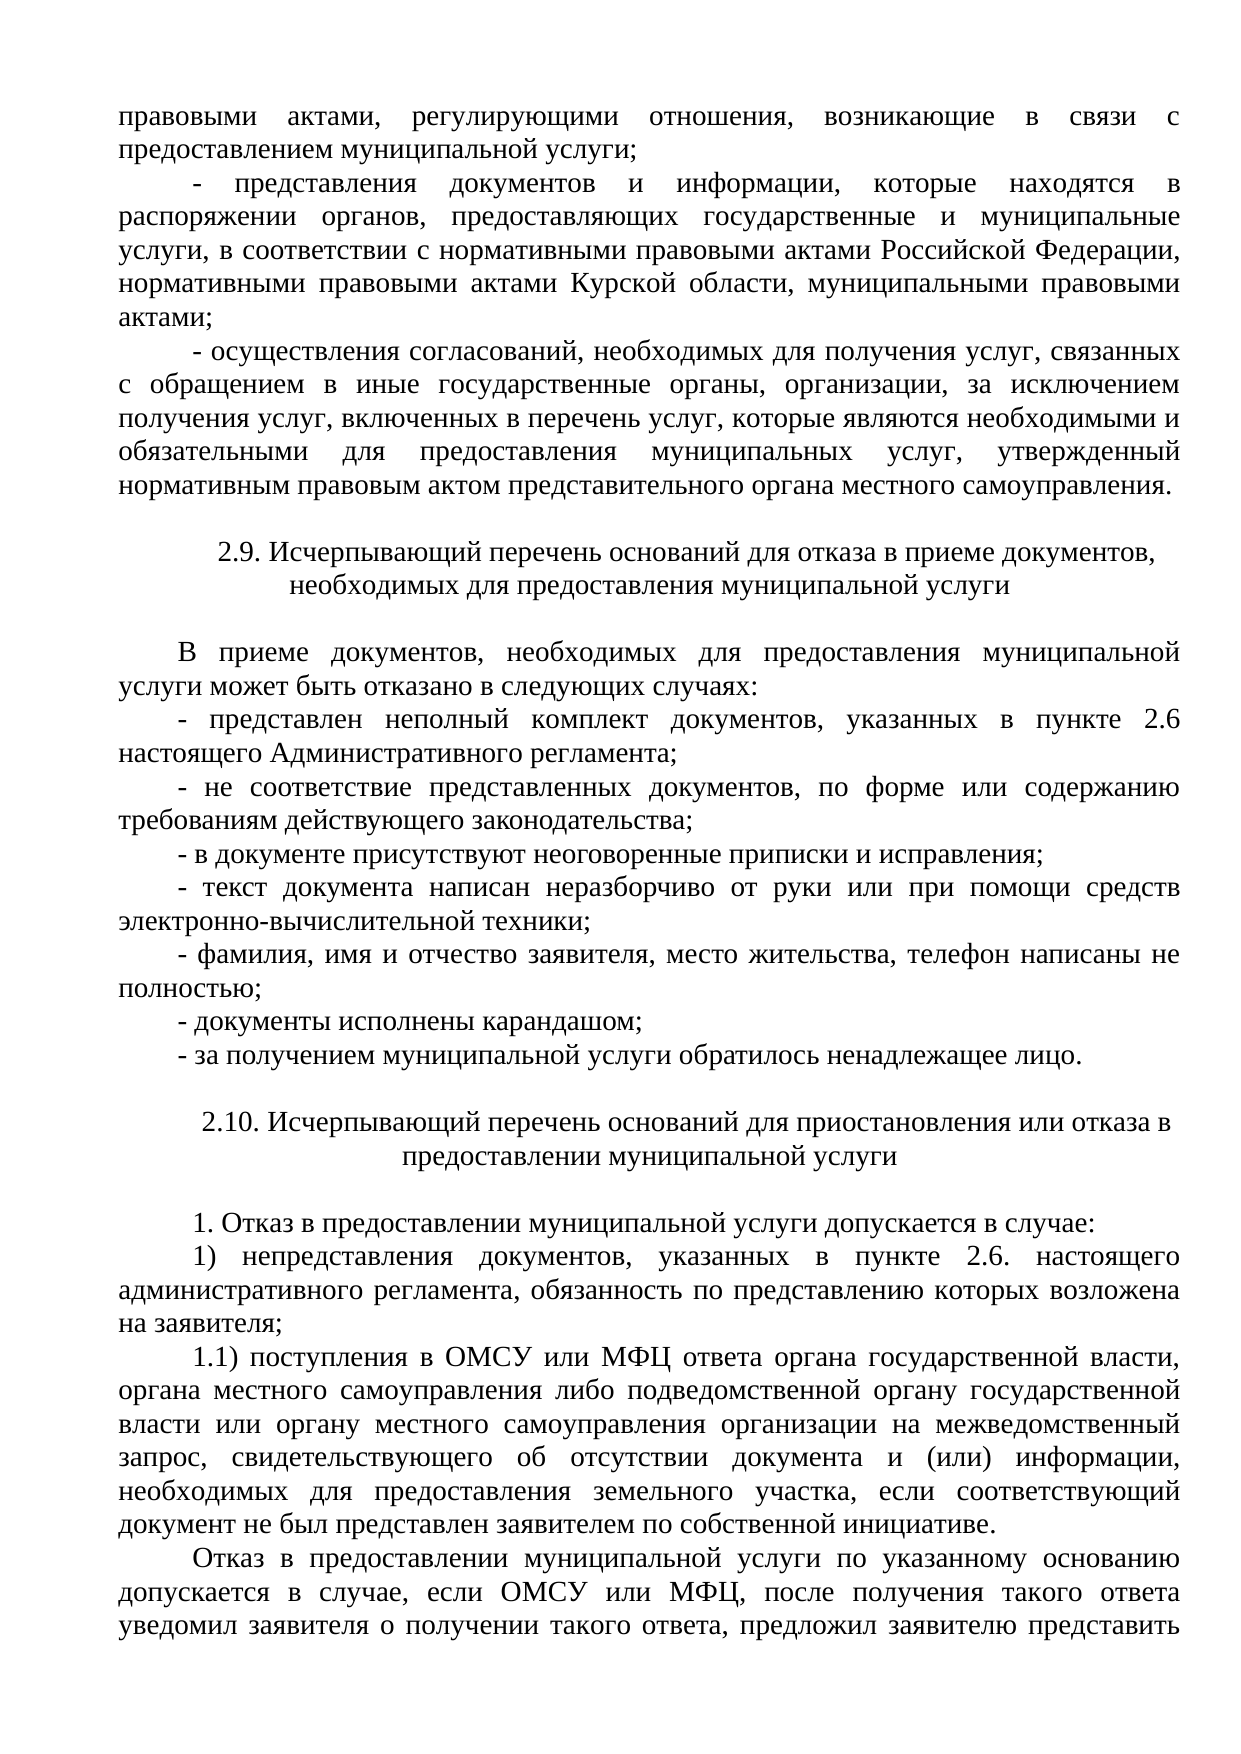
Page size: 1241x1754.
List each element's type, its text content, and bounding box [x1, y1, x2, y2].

text - не соответствие представленных документов, по форме или содержанию требованиям действующего законодательства; [118, 769, 1181, 836]
text 1) непредставления документов, указанных в пункте 2.6. настоящего административного регламента, обязанность по представлению которых возложена на заявителя; [118, 1238, 1181, 1339]
text В приеме документов, необходимых для предоставления муниципальной услуги может быть отказано в следующих случаях: [118, 634, 1181, 702]
text - текст документа написан неразборчиво от руки или при помощи средств электронно-вычислительной техники; [118, 869, 1181, 936]
text - документы исполнены карандашом; [118, 1003, 1181, 1037]
text 1. Отказ в предоставлении муниципальной услуги допускается в случае: [118, 1205, 1181, 1238]
text - представлен неполный комплект документов, указанных в пункте 2.6 настоящего Административного регламента; [118, 702, 1181, 769]
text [118, 98, 1181, 165]
text 2.9. Исчерпывающий перечень оснований для отказа в приеме документов, необходимых для предоставления муниципальной услуги [118, 534, 1181, 601]
text 2.10. Исчерпывающий перечень оснований для приостановления или отказа в предоставлении муниципальной услуги [118, 1104, 1181, 1171]
text - в документе присутствуют неоговоренные приписки и исправления; [118, 836, 1181, 869]
text - представления документов и информации, которые находятся в распоряжении органов, предоставляющих государственные и муниципальные услуги, в соответствии с нормативными правовыми актами Российской Федерации, нормативными правовыми актами Курской области, муниципальными правовыми актами; [118, 165, 1181, 333]
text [118, 1540, 1181, 1641]
text 1.1) поступления в ОМСУ или МФЦ ответа органа государственной власти, органа местного самоуправления либо подведомственной органу государственной власти или органу местного самоуправления организации на межведомственный запрос, свидетельствующего об отсутствии документа и (или) информации, необходимых для предоставления земельного участка, если соответствующий документ не был представлен заявителем по собственной инициативе. [118, 1339, 1181, 1540]
text - осуществления согласований, необходимых для получения услуг, связанных с обращением в иные государственные органы, организации, за исключением получения услуг, включенных в перечень услуг, которые являются необходимыми и обязательными для предоставления муниципальных услуг, утвержденный нормативным правовым актом представительного органа местного самоуправления. [118, 333, 1181, 500]
text - за получением муниципальной услуги обратилось ненадлежащее лицо. [118, 1037, 1181, 1071]
text - фамилия, имя и отчество заявителя, место жительства, телефон написаны не полностью; [118, 936, 1181, 1003]
